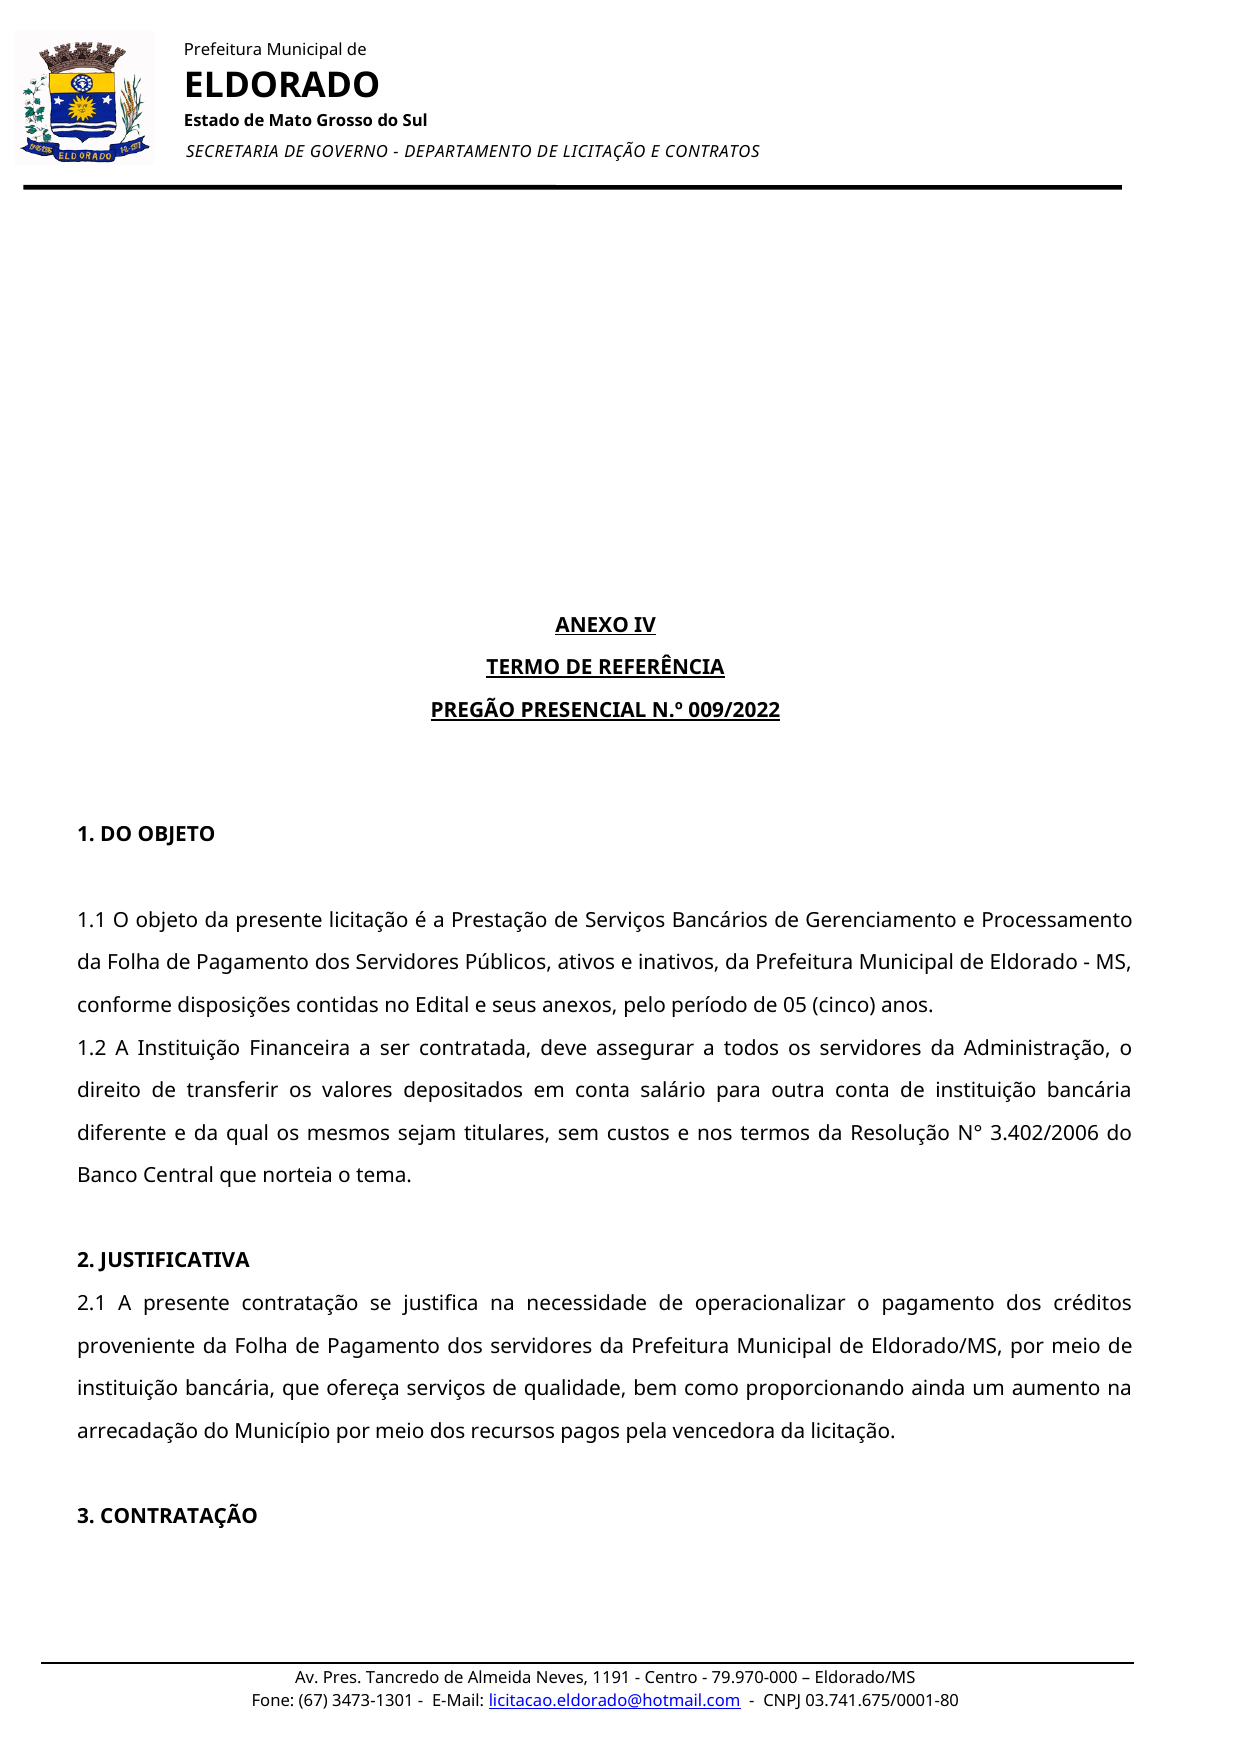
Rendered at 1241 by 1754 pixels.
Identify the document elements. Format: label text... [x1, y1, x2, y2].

title 2. JUSTIFICATIVA [77, 1246, 1134, 1274]
text PREGÃO PRESENCIAL N.º 009/2022 [83, 695, 1128, 723]
title 3. CONTRATAÇÃO [77, 1501, 1134, 1530]
text ANEXO IV [83, 610, 1128, 638]
title 2.1 A presente contratação se justifica na necessidade de operacionalizar o pagamento dos créditos proveniente da Folha de Pagamento dos servidores da Prefeitura Municipal de Eldorado/MS, por meio de instituição bancária, que ofereça serviços de qualidade, bem como proporcionando ainda um aumento na arrecadação do Município por meio dos recursos pagos pela vencedora da licitação. [77, 1288, 1134, 1444]
text TERMO DE REFERÊNCIA [83, 652, 1128, 681]
title 1. DO OBJETO [77, 819, 984, 848]
title 1.2 A Instituição Financeira a ser contratada, deve assegurar a todos os servidores da Administração, o direito de transferir os valores depositados em conta salário para outra conta de instituição bancária diferente e da qual os mesmos sejam titulares, sem custos e nos termos da Resolução N° 3.402/2006 do Banco Central que norteia o tema. [77, 1033, 1134, 1189]
picture [14, 30, 154, 165]
title 1.1 O objeto da presente licitação é a Prestação de Serviços Bancários de Gerenciamento e Processamento da Folha de Pagamento dos Servidores Públicos, ativos e inativos, da Prefeitura Municipal de Eldorado - MS, conforme disposições contidas no Edital e seus anexos, pelo período de 05 (cinco) anos. [77, 905, 1134, 1018]
